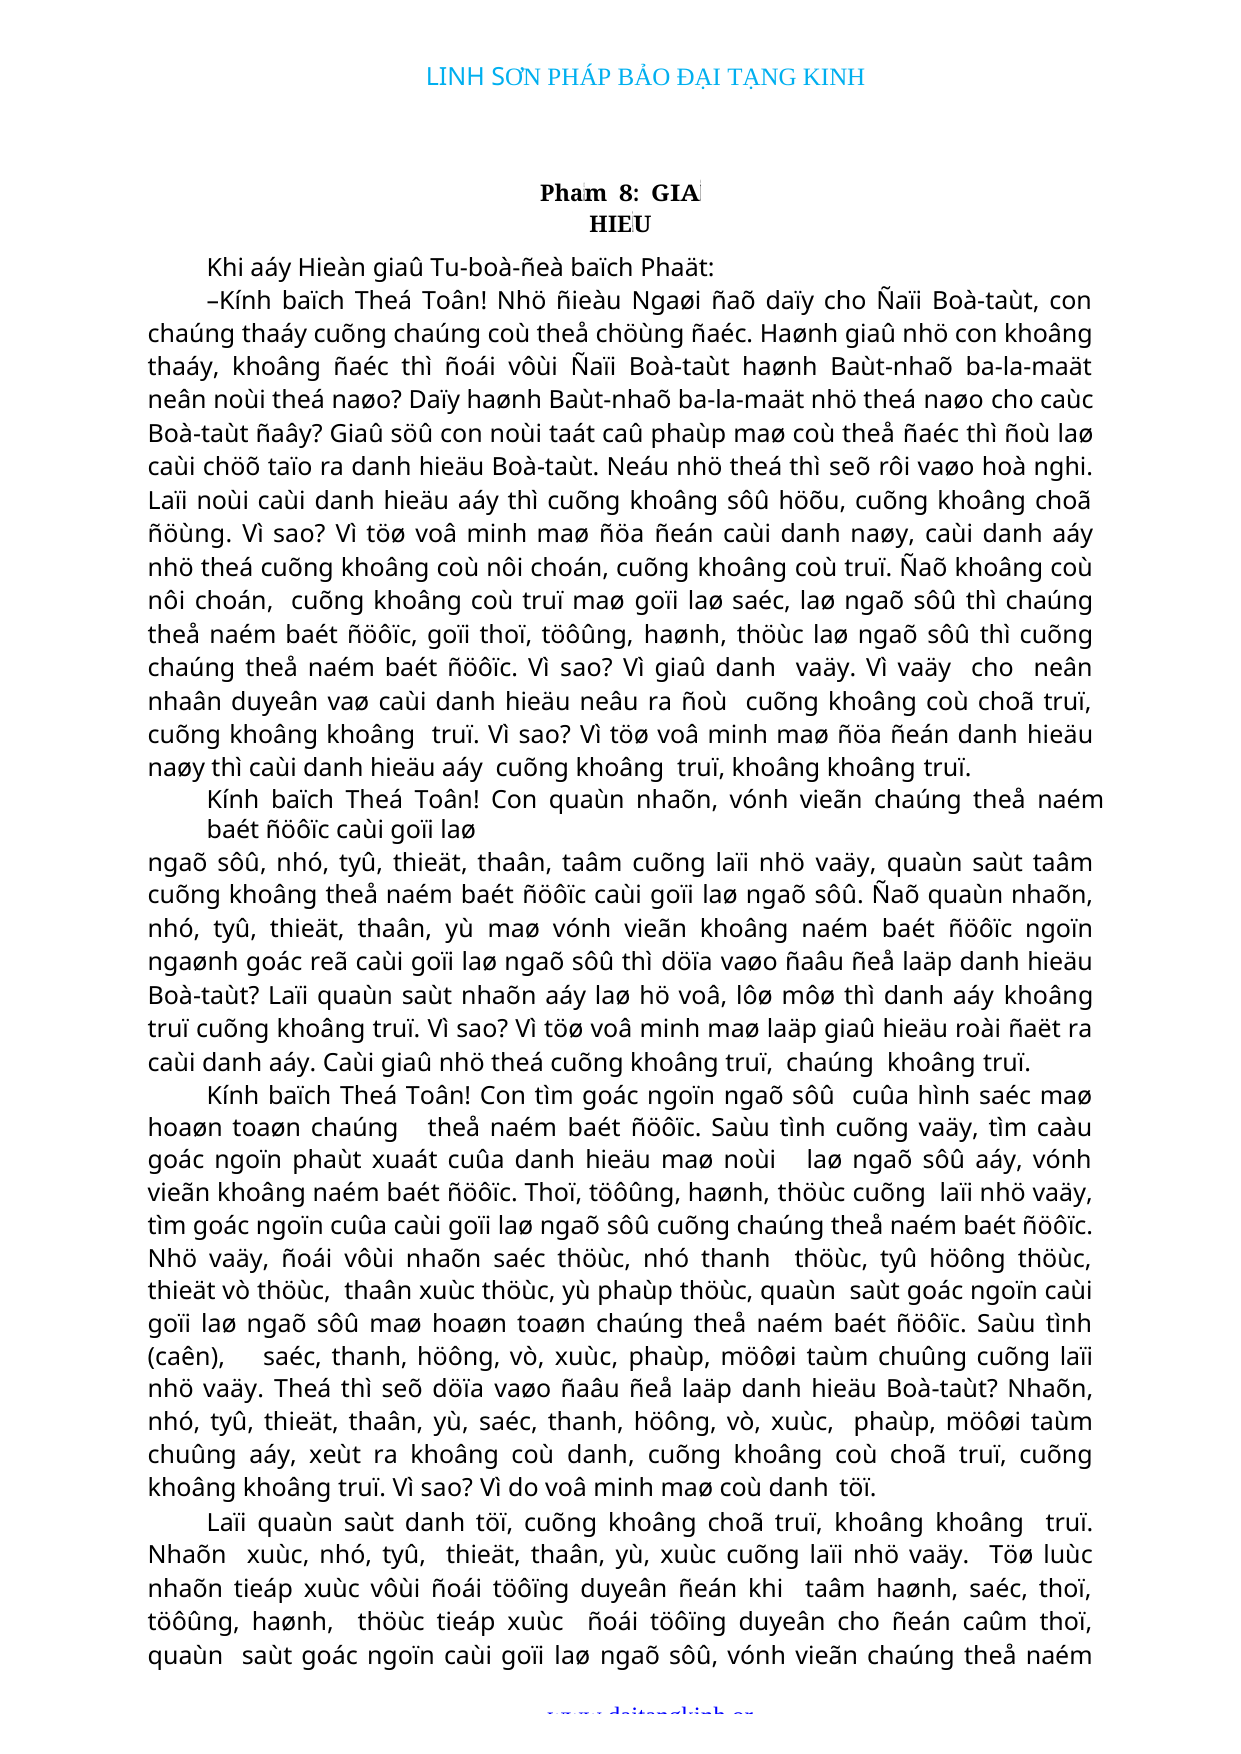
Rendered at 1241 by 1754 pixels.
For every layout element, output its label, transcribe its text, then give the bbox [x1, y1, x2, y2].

text Kính baïch Theá Toân! Con tìm goác ngoïn ngaõ sôû cuûa hình saéc maø hoaøn toaøn chaúng theå naém baét ñöôïc. Saùu tình cuõng vaäy, tìm caàu goác ngoïn phaùt xuaát cuûa danh hieäu maø noùi laø ngaõ sôû aáy, vónh vieãn khoâng naém baét ñöôïc. Thoï, töôûng, haønh, thöùc cuõng laïi nhö vaäy, tìm goác ngoïn cuûa caùi goïi laø ngaõ sôû cuõng chaúng theå naém baét ñöôïc. Nhö vaäy, ñoái vôùi nhaõn saéc thöùc, nhó thanh thöùc, tyû höông thöùc, thieät vò thöùc, thaân xuùc thöùc, yù phaùp thöùc, quaùn saùt goác ngoïn caùi goïi laø ngaõ sôû maø hoaøn toaøn chaúng theå naém baét ñöôïc. Saùu tình (caên), saéc, thanh, höông, vò, xuùc, phaùp, möôøi taùm chuûng cuõng laïi nhö vaäy. Theá thì seõ döïa vaøo ñaâu ñeå laäp danh hieäu Boà-taùt? Nhaõn, nhó, tyû, thieät, thaân, yù, saéc, thanh, höông, vò, xuùc, phaùp, möôøi taùm chuûng aáy, xeùt ra khoâng coù danh, cuõng khoâng coù choã truï, cuõng khoâng khoâng truï. Vì sao? Vì do voâ minh maø coù danh töï. [147, 1078, 1093, 1503]
text –Kính baïch Theá Toân! Nhö ñieàu Ngaøi ñaõ daïy cho Ñaïi Boà-taùt, con chaúng thaáy cuõng chaúng coù theå chöùng ñaéc. Haønh giaû nhö con khoâng thaáy, khoâng ñaéc thì ñoái vôùi Ñaïi Boà-taùt haønh Baùt-nhaõ ba-la-maät neân noùi theá naøo? Daïy haønh Baùt-nhaõ ba-la-maät nhö theá naøo cho caùc Boà-taùt ñaây? Giaû söû con noùi taát caû phaùp maø coù theå ñaéc thì ñoù laø caùi chöõ taïo ra danh hieäu Boà-taùt. Neáu nhö theá thì seõ rôi vaøo hoà nghi. Laïi noùi caùi danh hieäu aáy thì cuõng khoâng sôû höõu, cuõng khoâng choã ñöùng. Vì sao? Vì töø voâ minh maø ñöa ñeán caùi danh naøy, caùi danh aáy nhö theá cuõng khoâng coù nôi choán, cuõng khoâng coù truï. Ñaõ khoâng coù nôi choán, cuõng khoâng coù truï maø goïi laø saéc, laø ngaõ sôû thì chaúng theå naém baét ñöôïc, goïi thoï, töôûng, haønh, thöùc laø ngaõ sôû thì cuõng chaúng theå naém baét ñöôïc. Vì sao? Vì giaû danh vaäy. Vì vaäy cho neân nhaân duyeân vaø caùi danh hieäu neâu ra ñoù cuõng khoâng coù choã truï, cuõng khoâng khoâng truï. Vì sao? Vì töø voâ minh maø ñöa ñeán danh hieäu naøy thì caùi danh hieäu aáy cuõng khoâng truï, khoâng khoâng truï. [147, 283, 1093, 784]
text Khi aáy Hieàn giaû Tu-boà-ñeà baïch Phaät: [206, 251, 1105, 283]
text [147, 1504, 1093, 1671]
text Phaåm 8: GIAÛ HIEÄU [511, 177, 729, 239]
text Kính baïch Theá Toân! Con quaùn nhaõn, vónh vieãn chaúng theå naém baét ñöôïc caùi goïi laø [206, 784, 1105, 844]
text ngaõ sôû, nhó, tyû, thieät, thaân, taâm cuõng laïi nhö vaäy, quaùn saùt taâm cuõng khoâng theå naém baét ñöôïc caùi goïi laø ngaõ sôû. Ñaõ quaùn nhaõn, nhó, tyû, thieät, thaân, yù maø vónh vieãn khoâng naém baét ñöôïc ngoïn ngaønh goác reã caùi goïi laø ngaõ sôû thì döïa vaøo ñaâu ñeå laäp danh hieäu Boà-taùt? Laïi quaùn saùt nhaõn aáy laø hö voâ, lôø môø thì danh aáy khoâng truï cuõng khoâng truï. Vì sao? Vì töø voâ minh maø laäp giaû hieäu roài ñaët ra caùi danh aáy. Caùi giaû nhö theá cuõng khoâng truï, chaúng khoâng truï. [147, 844, 1093, 1078]
